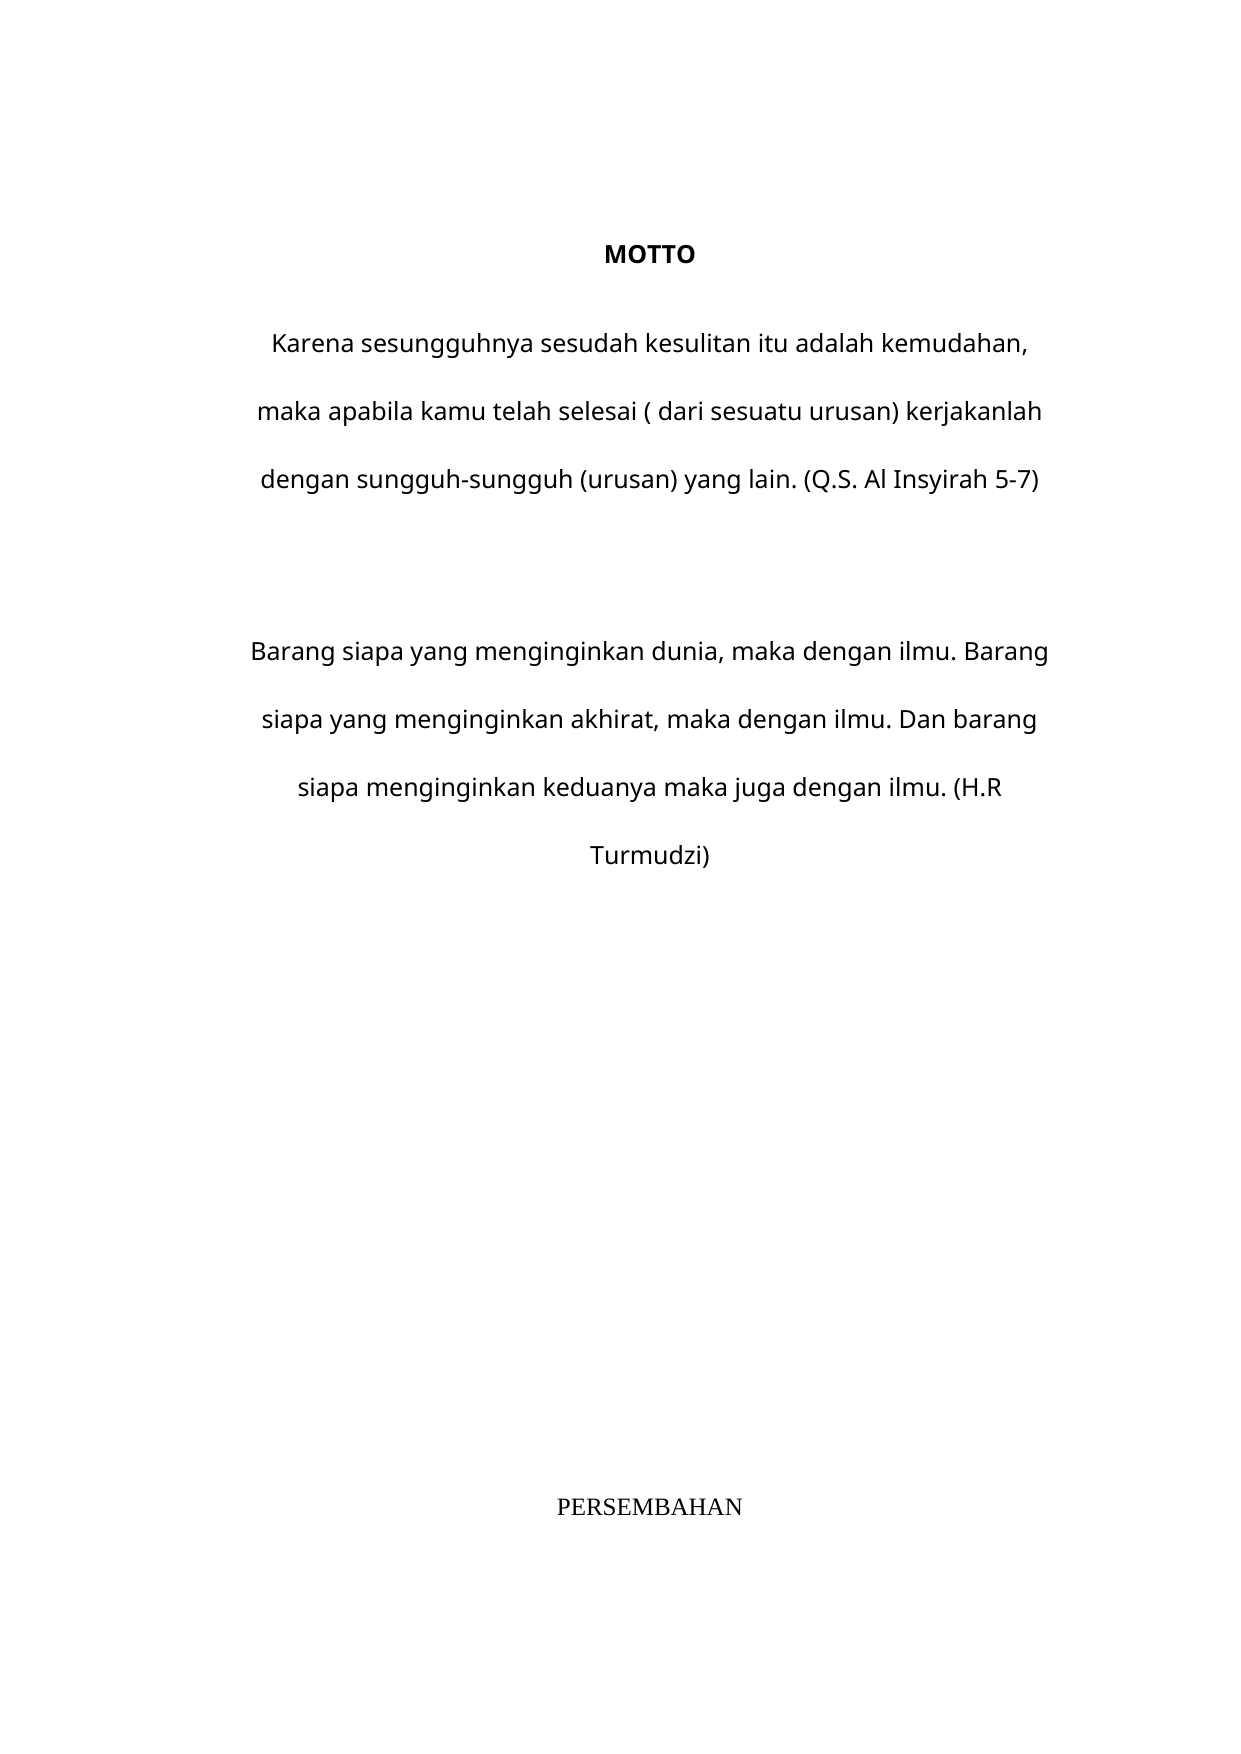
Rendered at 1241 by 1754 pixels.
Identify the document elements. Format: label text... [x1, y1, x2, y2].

text Karena sesungguhnya sesudah kesulitan itu adalah kemudahan, maka apabila kamu telah selesai ( dari sesuatu urusan) kerjakanlah dengan sungguh-sungguh (urusan) yang lain. (Q.S. Al Insyirah 5-7) [236, 325, 1063, 496]
text PERSEMBAHAN [236, 1492, 1063, 1521]
text MOTTO [236, 236, 1063, 270]
text Barang siapa yang menginginkan dunia, maka dengan ilmu. Barang siapa yang menginginkan akhirat, maka dengan ilmu. Dan barang siapa menginginkan keduanya maka juga dengan ilmu. (H.R Turmudzi) [236, 633, 1063, 872]
